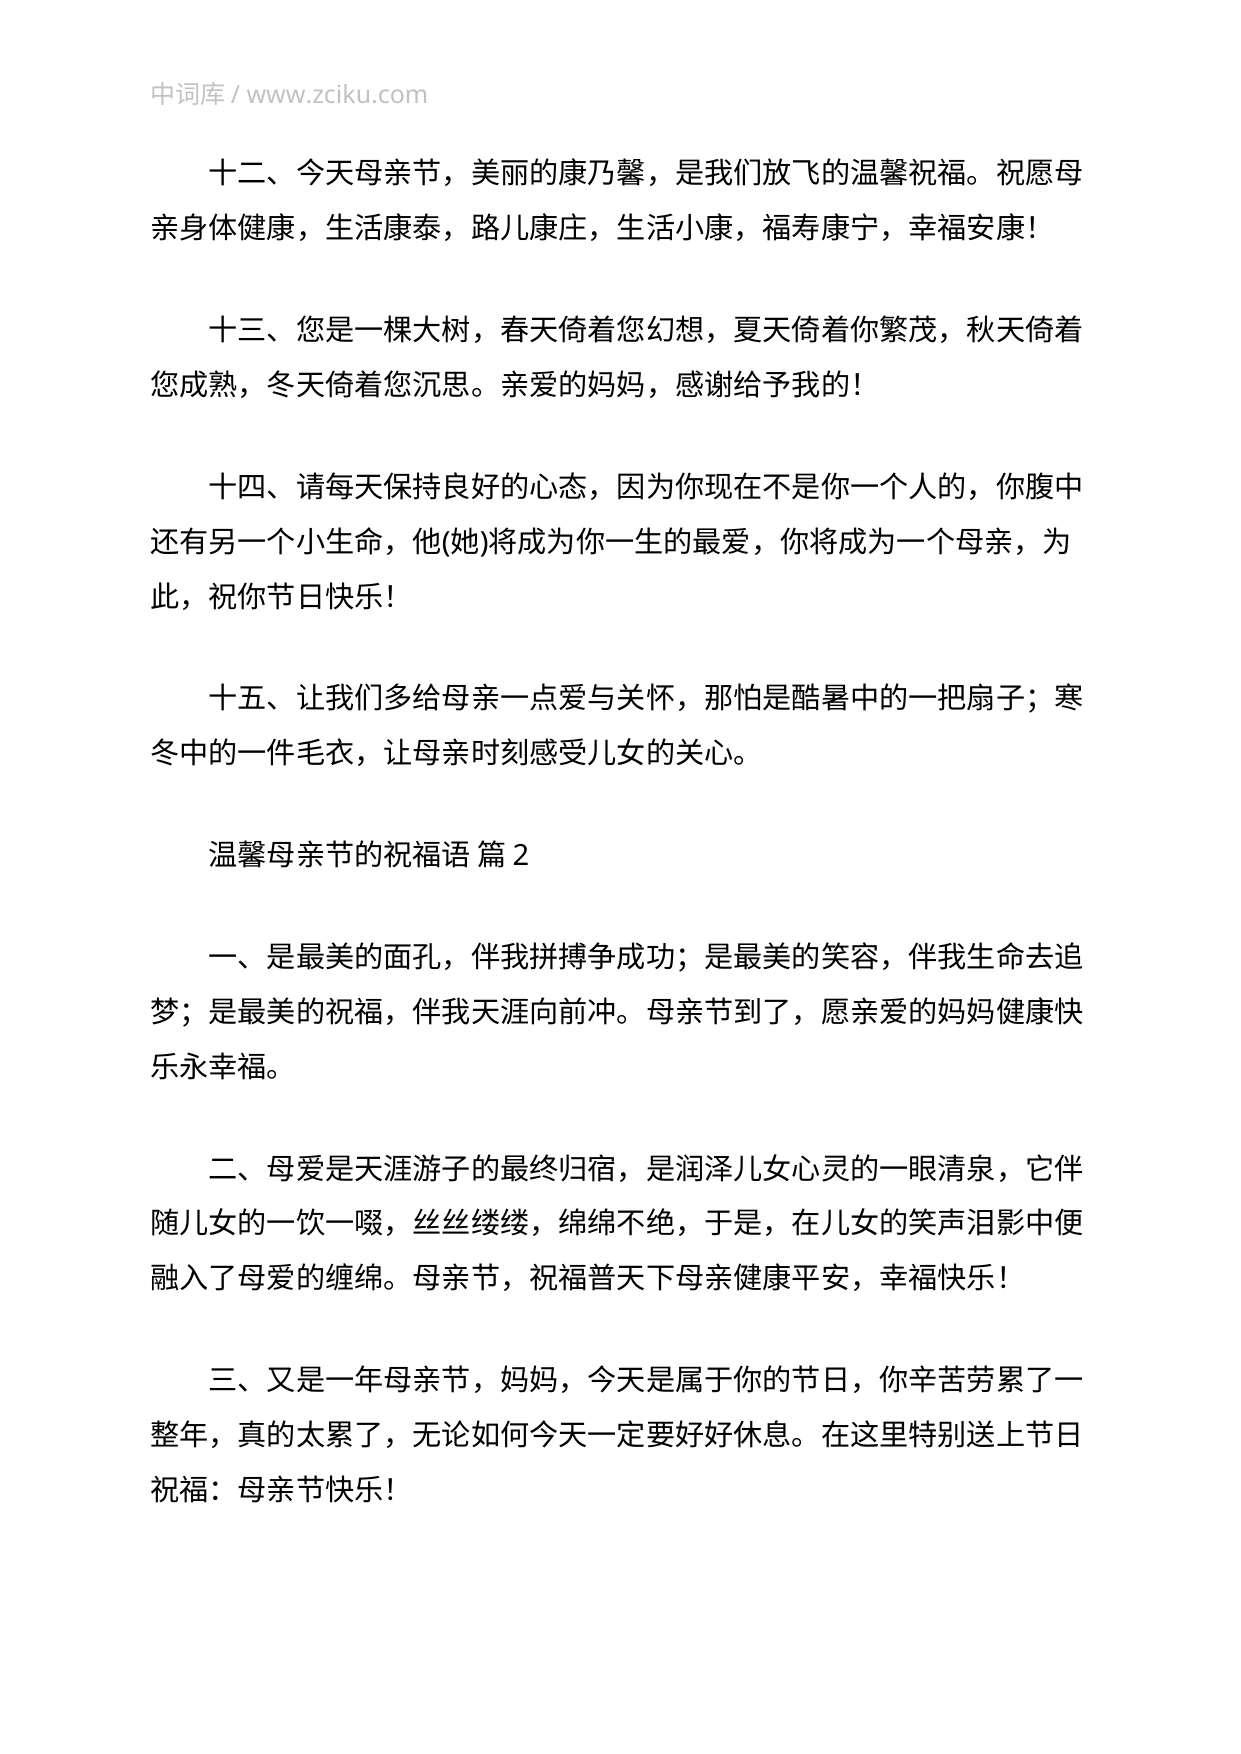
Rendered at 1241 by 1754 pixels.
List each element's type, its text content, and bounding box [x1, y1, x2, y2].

text 十四、请每天保持良好的心态，因为你现在不是你一个人的，你腹中还有另一个小生命，他(她)将成为你一生的最爱，你将成为一个母亲，为此，祝你节日快乐！ [150, 463, 1090, 616]
text 十三、您是一棵大树，春天倚着您幻想，夏天倚着你繁茂，秋天倚着您成熟，冬天倚着您沉思。亲爱的妈妈，感谢给予我的！ [150, 307, 1090, 404]
text 三、又是一年母亲节，妈妈，今天是属于你的节日，你辛苦劳累了一整年，真的太累了，无论如何今天一定要好好休息。在这里特别送上节日祝福：母亲节快乐！ [150, 1357, 1090, 1509]
text 温馨母亲节的祝福语 篇2 [150, 832, 1090, 874]
text 十二、今天母亲节，美丽的康乃馨，是我们放飞的温馨祝福。祝愿母亲身体健康，生活康泰，路儿康庄，生活小康，福寿康宁，幸福安康！ [150, 150, 1090, 247]
text 十五、让我们多给母亲一点爱与关怀，那怕是酷暑中的一把扇子；寒冬中的一件毛衣，让母亲时刻感受儿女的关心。 [150, 675, 1090, 772]
text 一、是最美的面孔，伴我拼搏争成功；是最美的笑容，伴我生命去追梦；是最美的祝福，伴我天涯向前冲。母亲节到了，愿亲爱的妈妈健康快乐永幸福。 [150, 934, 1090, 1086]
text 二、母爱是天涯游子的最终归宿，是润泽儿女心灵的一眼清泉，它伴随儿女的一饮一啜，丝丝缕缕，绵绵不绝，于是，在儿女的笑声泪影中便融入了母爱的缠绵。母亲节，祝福普天下母亲健康平安，幸福快乐！ [150, 1145, 1090, 1297]
